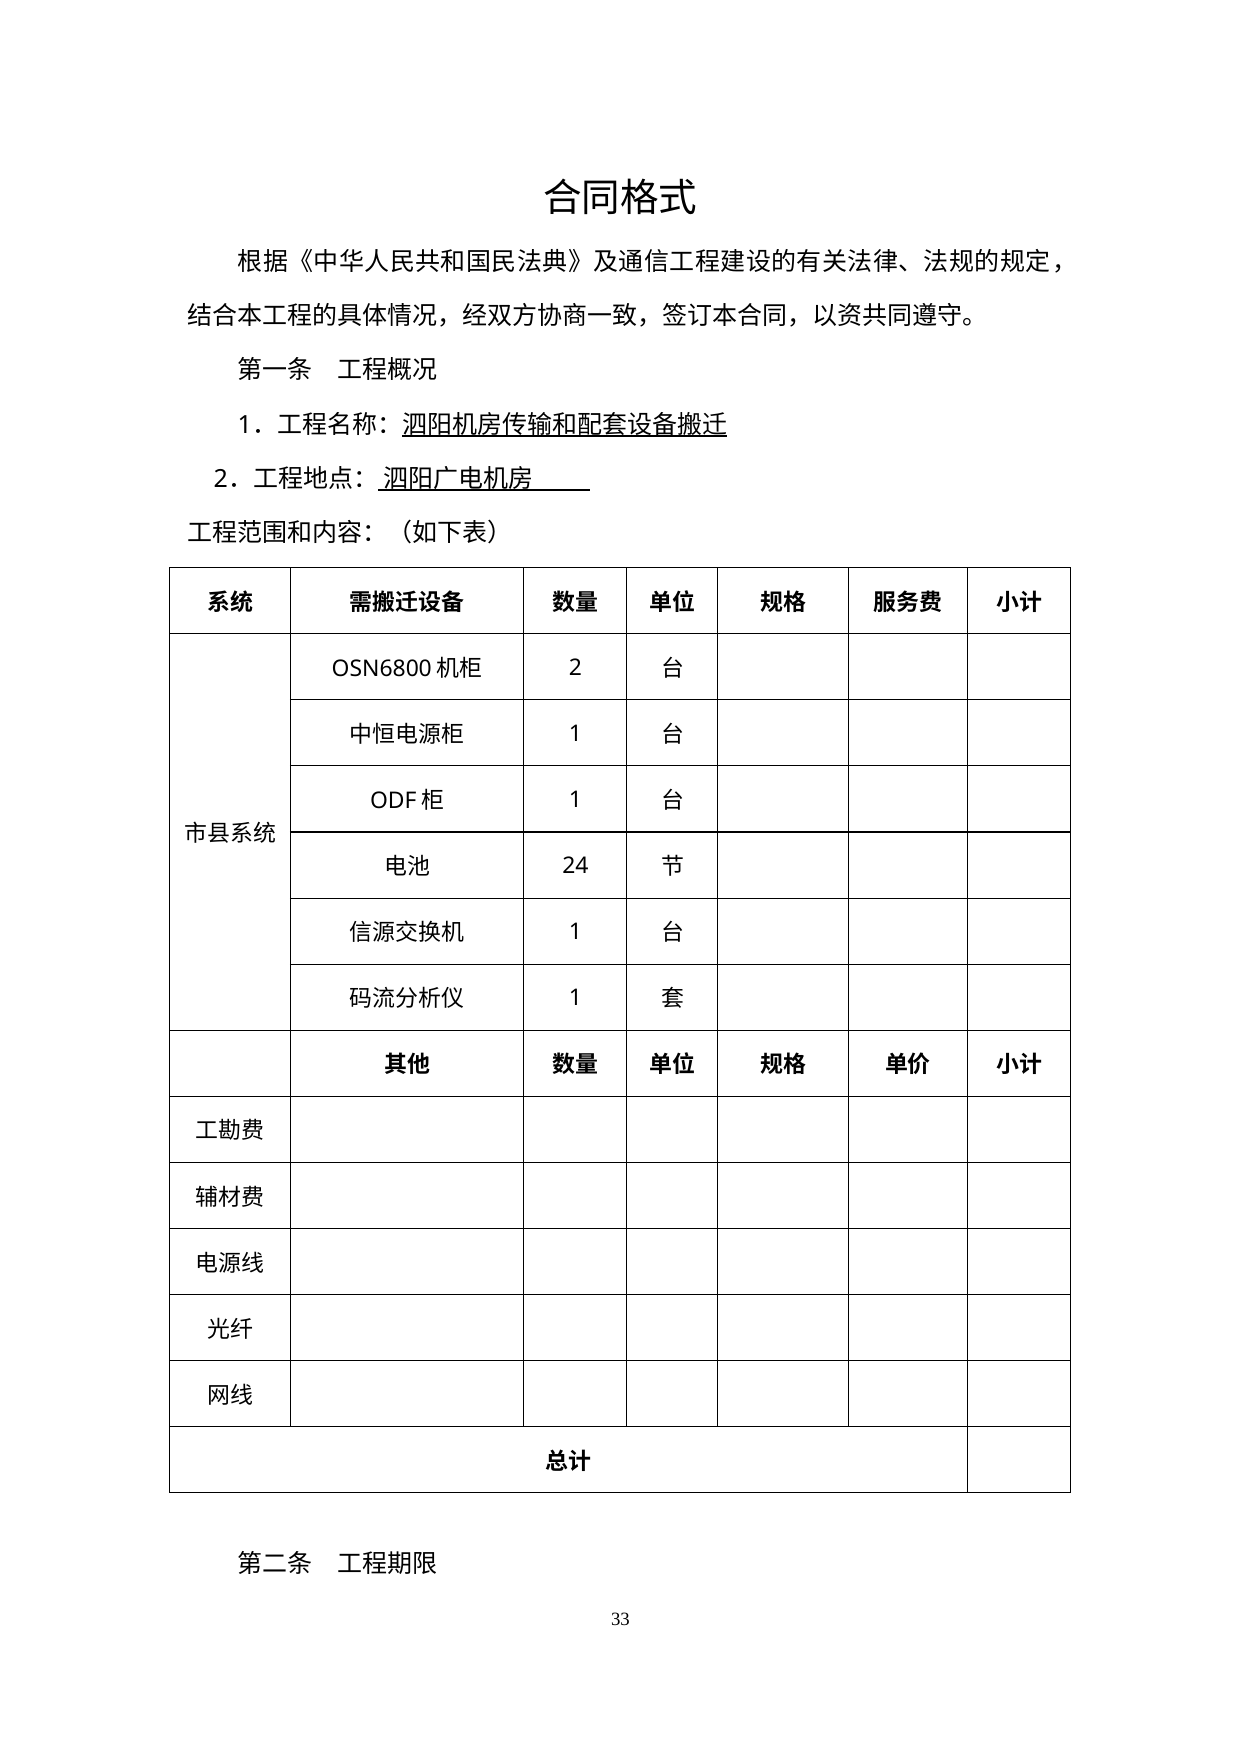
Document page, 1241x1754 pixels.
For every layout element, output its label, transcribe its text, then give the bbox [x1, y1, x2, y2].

table_cell [627, 1097, 717, 1162]
text 合同格式 [187, 162, 1053, 227]
table_cell [849, 766, 967, 831]
table_cell [968, 634, 1070, 699]
table_header 需搬迁设备 [291, 568, 523, 633]
table_cell 工勘费 [170, 1097, 290, 1162]
table_header 数量 [524, 568, 626, 633]
table_cell [849, 1361, 967, 1426]
table_cell [968, 1295, 1070, 1360]
table_cell [968, 833, 1070, 897]
table_cell [718, 1295, 848, 1360]
table_cell [968, 1097, 1070, 1162]
table_cell ODF柜 [291, 766, 523, 831]
table_cell 辅材费 [170, 1163, 290, 1228]
table_cell [718, 965, 848, 1029]
table_cell [968, 1163, 1070, 1228]
table_cell 24 [524, 833, 626, 897]
table_header 单位 [627, 568, 717, 633]
table_cell [718, 700, 848, 765]
table_cell 1 [524, 899, 626, 963]
table_cell [849, 1229, 967, 1294]
table_cell [524, 1163, 626, 1228]
table_cell 电源线 [170, 1229, 290, 1294]
table_cell [291, 1361, 523, 1426]
text 第二条 工程期限 [187, 1544, 1053, 1580]
table_cell 总计 [170, 1427, 967, 1492]
table_cell [524, 1229, 626, 1294]
table_cell [627, 1229, 717, 1294]
table_cell [718, 833, 848, 897]
table_cell 1 [524, 965, 626, 1029]
table_cell 其他 [291, 1031, 523, 1096]
table_cell 单价 [849, 1031, 967, 1096]
table_cell 套 [627, 965, 717, 1029]
table_cell 信源交换机 [291, 899, 523, 963]
table_cell 台 [627, 700, 717, 765]
table_cell 网线 [170, 1361, 290, 1426]
table_cell [968, 899, 1070, 963]
table_cell [627, 1361, 717, 1426]
table_cell [968, 766, 1070, 831]
table_header 小计 [968, 568, 1070, 633]
table_cell 中恒电源柜 [291, 700, 523, 765]
table_cell 台 [627, 766, 717, 831]
table_cell [849, 1163, 967, 1228]
table_cell [849, 700, 967, 765]
table_cell 规格 [718, 1031, 848, 1096]
table_cell [849, 965, 967, 1029]
table_cell [849, 899, 967, 963]
text 根据《中华人民共和国民法典》及通信工程建设的有关法律、法规的规定，结合本工程的具体情况，经双方协商一致，签订本合同，以资共同遵守。 [187, 241, 1053, 332]
table_cell 码流分析仪 [291, 965, 523, 1029]
table_cell [849, 1097, 967, 1162]
table_cell 电池 [291, 833, 523, 897]
table_cell [718, 1163, 848, 1228]
table_cell [524, 1097, 626, 1162]
table_cell [968, 965, 1070, 1029]
text 第一条 工程概况 [187, 350, 1053, 386]
table_cell [524, 1361, 626, 1426]
table_cell 台 [627, 634, 717, 699]
table_cell 台 [627, 899, 717, 963]
table_cell [291, 1097, 523, 1162]
table_header 系统 [170, 568, 290, 633]
text 工程范围和内容：（如下表） [187, 513, 1053, 549]
table_cell [718, 766, 848, 831]
table_cell [718, 1361, 848, 1426]
table_cell [627, 1295, 717, 1360]
table_cell [718, 1229, 848, 1294]
table_cell [849, 634, 967, 699]
table_cell [968, 700, 1070, 765]
table_cell [291, 1163, 523, 1228]
table_cell [968, 1229, 1070, 1294]
table_cell [718, 1097, 848, 1162]
table_cell 2 [524, 634, 626, 699]
table_cell 1 [524, 700, 626, 765]
table_cell 节 [627, 833, 717, 897]
table_cell [849, 833, 967, 897]
table_cell [524, 1295, 626, 1360]
table_cell 单位 [627, 1031, 717, 1096]
table_cell [968, 1427, 1070, 1492]
table_header 规格 [718, 568, 848, 633]
table_cell [718, 634, 848, 699]
table_cell OSN6800机柜 [291, 634, 523, 699]
list 工程名称：泗阳机房传输和配套设备搬迁 [187, 404, 1053, 440]
table_cell [291, 1229, 523, 1294]
text 2．工程地点： 泗阳广电机房 [187, 458, 1053, 495]
table_cell [627, 1163, 717, 1228]
table_cell 1 [524, 766, 626, 831]
table_header 服务费 [849, 568, 967, 633]
table_cell 市县系统 [170, 634, 290, 1029]
table_cell 小计 [968, 1031, 1070, 1096]
table_cell [718, 899, 848, 963]
table_cell [170, 1031, 290, 1096]
table_cell [291, 1295, 523, 1360]
table_cell 光纤 [170, 1295, 290, 1360]
table_cell [968, 1361, 1070, 1426]
table_cell [849, 1295, 967, 1360]
table_cell 数量 [524, 1031, 626, 1096]
